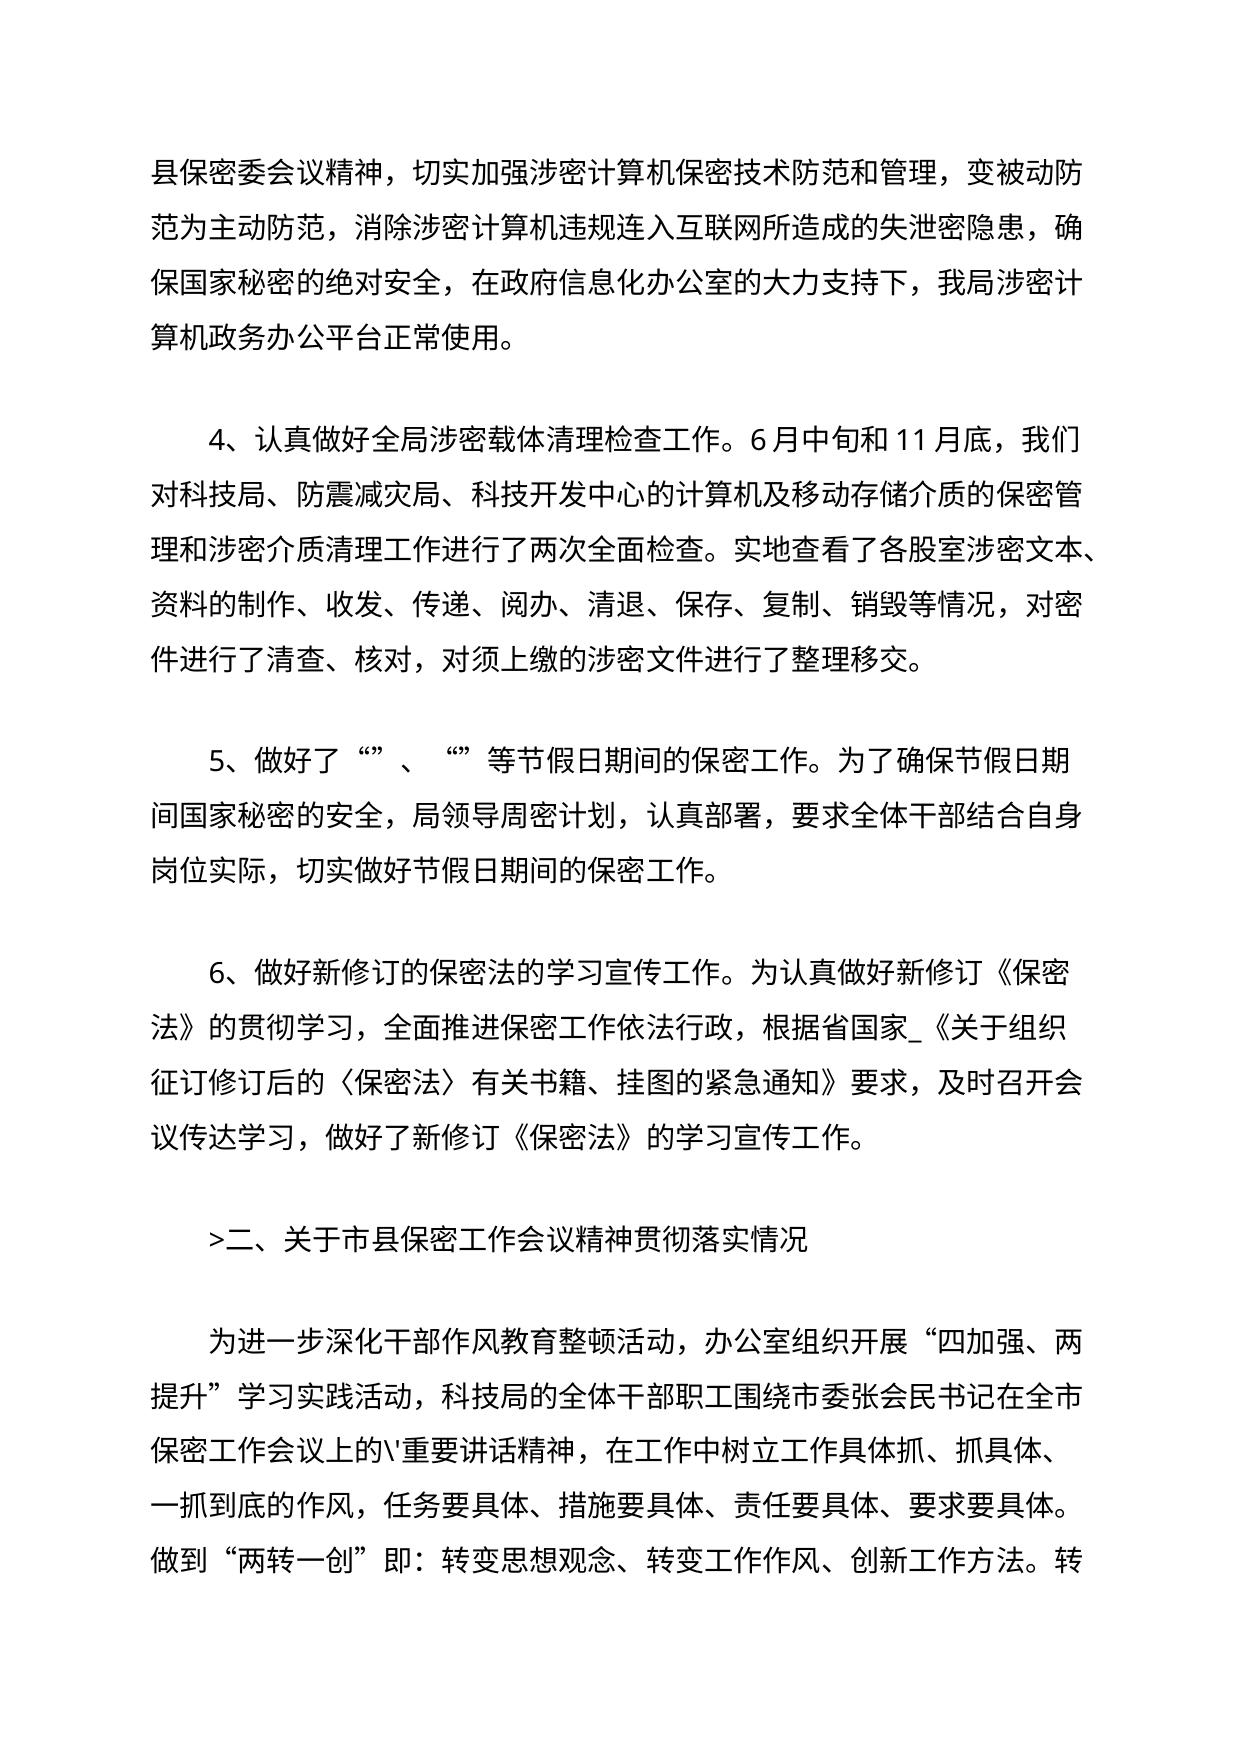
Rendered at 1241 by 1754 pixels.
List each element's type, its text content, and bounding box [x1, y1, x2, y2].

text 5、做好了“”、“”等节假日期间的保密工作。为了确保节假日期间国家秘密的安全，局领导周密计划，认真部署，要求全体干部结合自身岗位实际，切实做好节假日期间的保密工作。 [150, 738, 1090, 890]
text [150, 150, 1090, 357]
text 4、认真做好全局涉密载体清理检查工作。6月中旬和11月底，我们对科技局、防震减灾局、科技开发中心的计算机及移动存储介质的保密管理和涉密介质清理工作进行了两次全面检查。实地查看了各股室涉密文本、资料的制作、收发、传递、阅办、清退、保存、复制、销毁等情况，对密件进行了清查、核对，对须上缴的涉密文件进行了整理移交。 [150, 416, 1090, 678]
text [150, 1318, 1090, 1580]
text 6、做好新修订的保密法的学习宣传工作。为认真做好新修订《保密法》的贯彻学习，全面推进保密工作依法行政，根据省国家_《关于组织征订修订后的〈保密法〉有关书籍、挂图的紧急通知》要求，及时召开会议传达学习，做好了新修订《保密法》的学习宣传工作。 [150, 949, 1090, 1157]
text >二、关于市县保密工作会议精神贯彻落实情况 [150, 1216, 1090, 1259]
